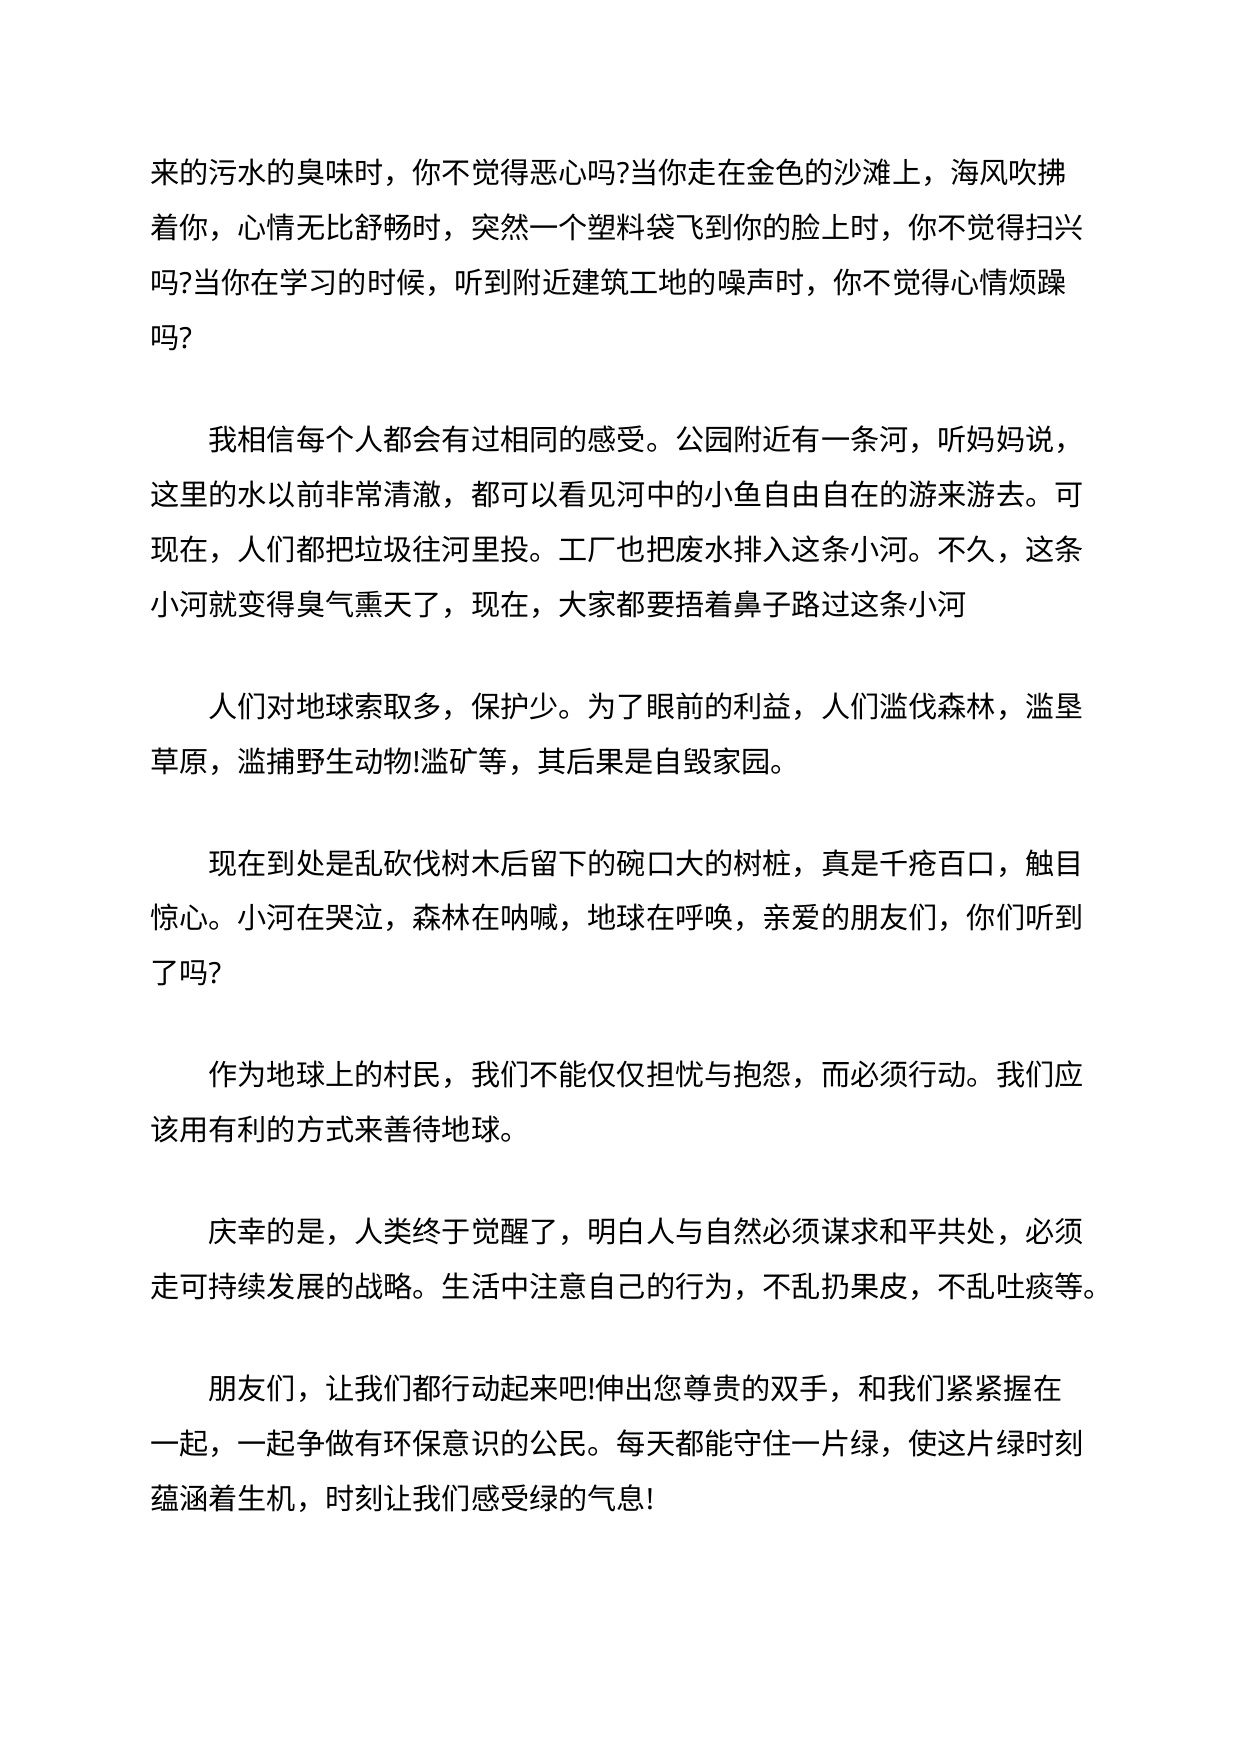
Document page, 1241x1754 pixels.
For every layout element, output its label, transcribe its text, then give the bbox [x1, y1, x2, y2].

text 人们对地球索取多，保护少。为了眼前的利益，人们滥伐森林，滥垦草原，滥捕野生动物!滥矿等，其后果是自毁家园。 [150, 683, 1090, 781]
text 朋友们，让我们都行动起来吧!伸出您尊贵的双手，和我们紧紧握在一起，一起争做有环保意识的公民。每天都能守住一片绿，使这片绿时刻蕴涵着生机，时刻让我们感受绿的气息! [150, 1365, 1090, 1518]
text 现在到处是乱砍伐树木后留下的碗口大的树桩，真是千疮百口，触目惊心。小河在哭泣，森林在呐喊，地球在呼唤，亲爱的朋友们，你们听到了吗? [150, 840, 1090, 992]
text 作为地球上的村民，我们不能仅仅担忧与抱怨，而必须行动。我们应该用有利的方式来善待地球。 [150, 1052, 1090, 1149]
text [150, 150, 1090, 357]
text 庆幸的是，人类终于觉醒了，明白人与自然必须谋求和平共处，必须走可持续发展的战略。生活中注意自己的行为，不乱扔果皮，不乱吐痰等。 [150, 1209, 1090, 1306]
text 我相信每个人都会有过相同的感受。公园附近有一条河，听妈妈说，这里的水以前非常清澈，都可以看见河中的小鱼自由自在的游来游去。可现在，人们都把垃圾往河里投。工厂也把废水排入这条小河。不久，这条小河就变得臭气熏天了，现在，大家都要捂着鼻子路过这条小河 [150, 417, 1090, 624]
